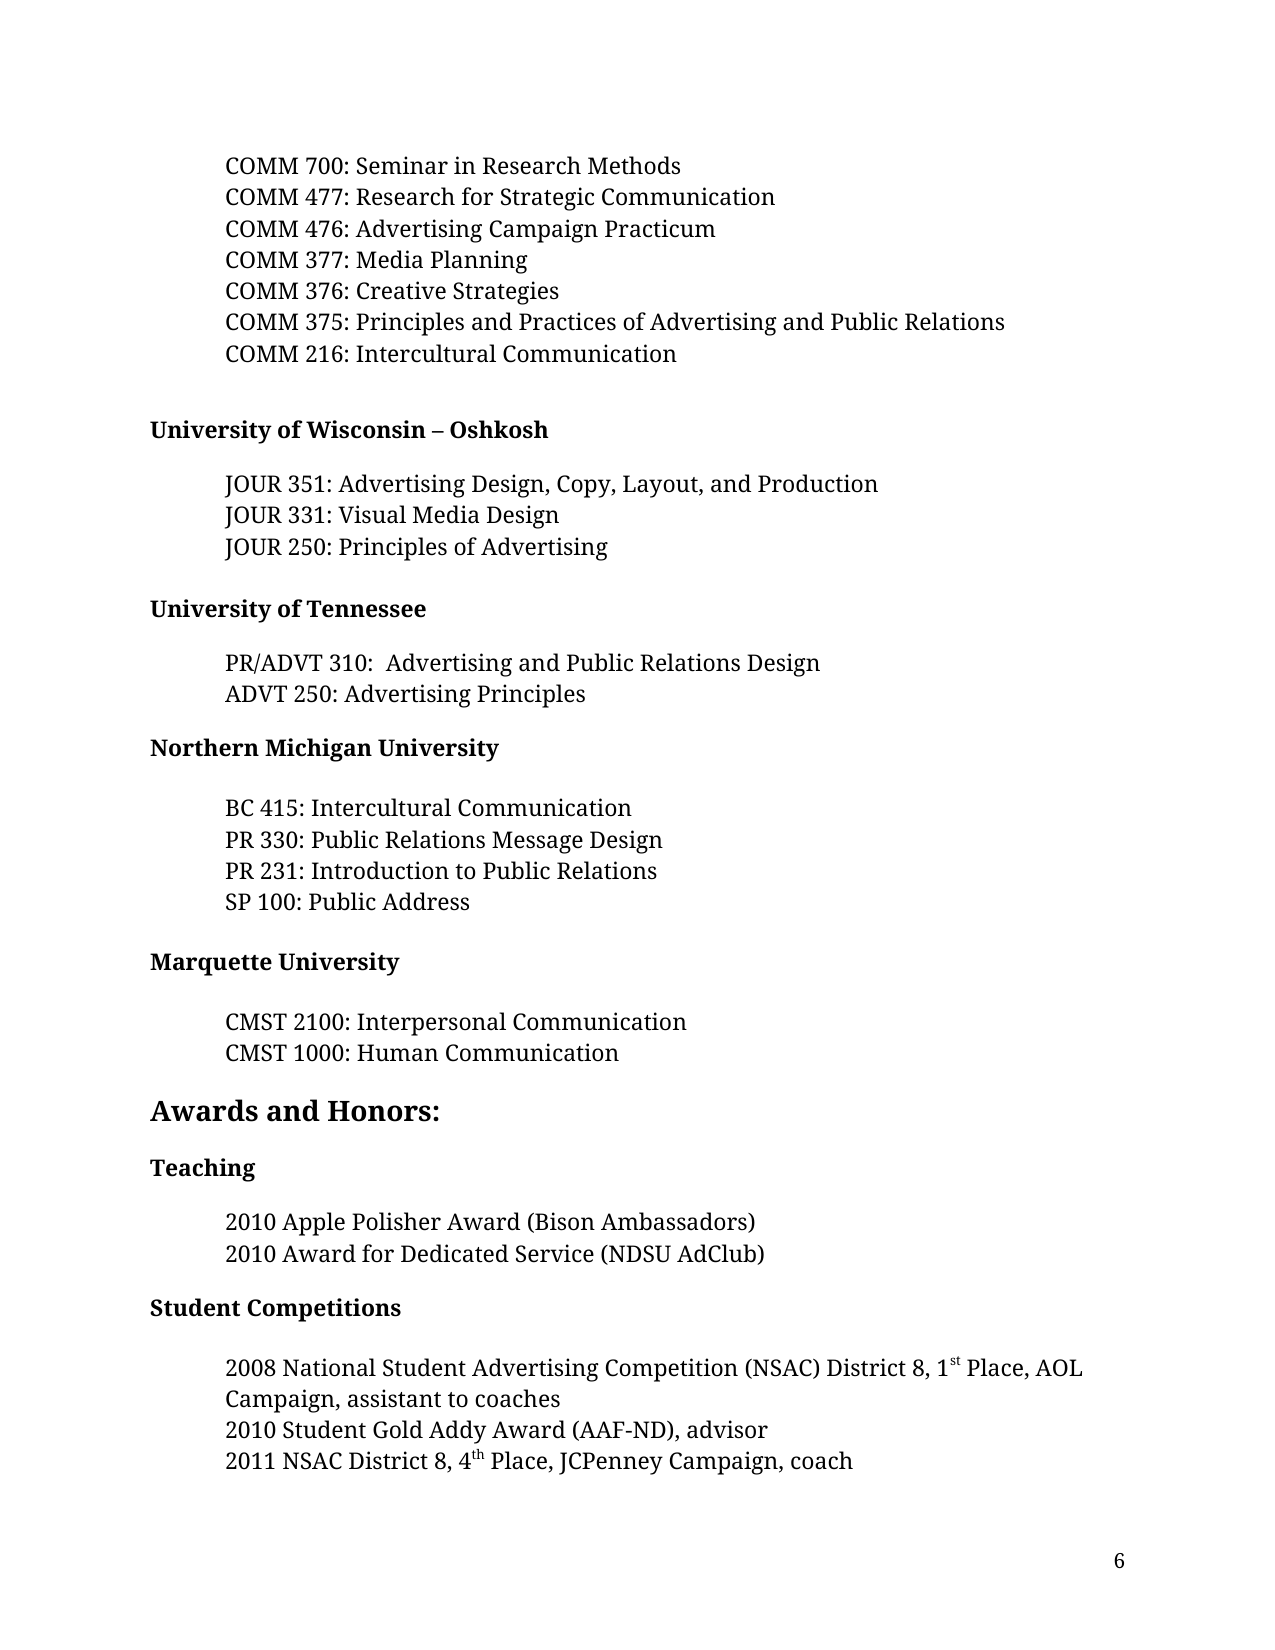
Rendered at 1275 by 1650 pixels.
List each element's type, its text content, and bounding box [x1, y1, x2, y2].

text University of Tennessee [150, 593, 1125, 624]
text COMM 216: Intercultural Communication [150, 337, 1125, 369]
text 2010 Apple Polisher Award (Bison Ambassadors) [150, 1206, 1125, 1237]
text JOUR 331: Visual Media Design [150, 499, 1125, 531]
text COMM 476: Advertising Campaign Practicum [150, 212, 1125, 244]
text JOUR 250: Principles of Advertising [150, 531, 1125, 562]
text University of Wisconsin – Oshkosh [150, 414, 1125, 445]
text 2010 Student Gold Addy Award (AAF-ND), advisor [150, 1414, 1125, 1445]
text COMM 477: Research for Strategic Communication [150, 181, 1125, 212]
text PR 231: Introduction to Public Relations [150, 855, 1125, 886]
text COMM 700: Seminar in Research Methods [150, 150, 1125, 181]
text Awards and Honors: [150, 1091, 1125, 1129]
text 2010 Award for Dedicated Service (NDSU AdClub) [150, 1237, 1125, 1269]
text ADVT 250: Advertising Principles [150, 678, 1125, 709]
text Teaching [150, 1152, 1125, 1183]
text CMST 1000: Human Communication [150, 1037, 1125, 1068]
text 2011 NSAC District 8, 4th Place, JCPenney Campaign, coach [225, 1445, 1125, 1476]
text Student Competitions [150, 1291, 1125, 1323]
text BC 415: Intercultural Communication [150, 792, 1125, 823]
text CMST 2100: Interpersonal Communication [150, 1006, 1125, 1037]
text COMM 377: Media Planning [150, 244, 1125, 275]
text JOUR 351: Advertising Design, Copy, Layout, and Production [150, 468, 1125, 499]
text COMM 375: Principles and Practices of Advertising and Public Relations [150, 306, 1125, 337]
text PR 330: Public Relations Message Design [150, 823, 1125, 855]
text Marquette University [150, 946, 1125, 977]
text COMM 376: Creative Strategies [150, 275, 1125, 306]
text PR/ADVT 310: Advertising and Public Relations Design [150, 647, 1125, 678]
text Northern Michigan University [150, 732, 1125, 763]
text 2008 National Student Advertising Competition (NSAC) District 8, 1st Place, AOL Campaign, assistant to coaches [225, 1351, 1125, 1414]
text SP 100: Public Address [150, 886, 1125, 917]
